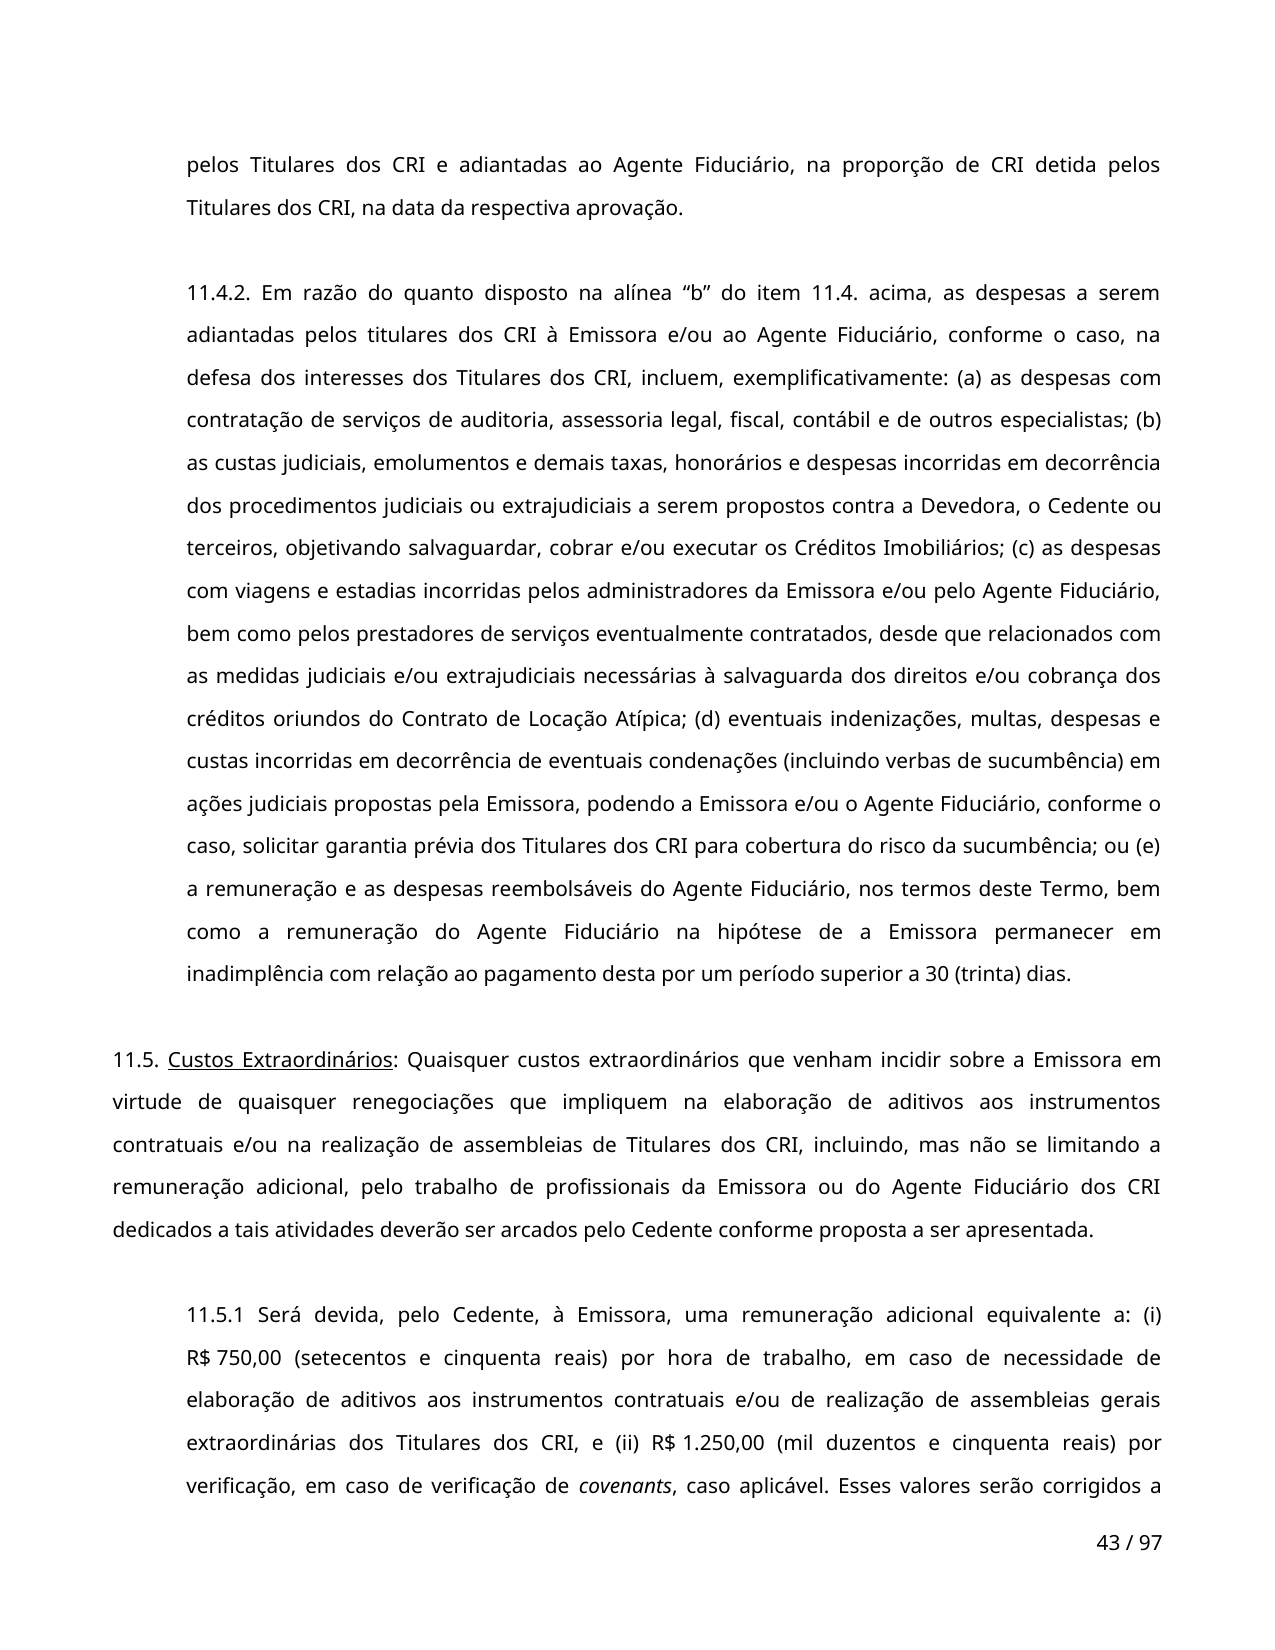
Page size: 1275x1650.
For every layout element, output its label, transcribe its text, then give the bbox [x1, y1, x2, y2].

text 11.4.2. Em razão do quanto disposto na alínea “b” do item 11.4. acima, as despesas a serem adiantadas pelos titulares dos CRI à Emissora e/ou ao Agente Fiduciário, conforme o caso, na defesa dos interesses dos Titulares dos CRI, incluem, exemplificativamente: (a) as despesas com contratação de serviços de auditoria, assessoria legal, fiscal, contábil e de outros especialistas; (b) as custas judiciais, emolumentos e demais taxas, honorários e despesas incorridas em decorrência dos procedimentos judiciais ou extrajudiciais a serem propostos contra a Devedora, o Cedente ou terceiros, objetivando salvaguardar, cobrar e/ou executar os Créditos Imobiliários; (c) as despesas com viagens e estadias incorridas pelos administradores da Emissora e/ou pelo Agente Fiduciário, bem como pelos prestadores de serviços eventualmente contratados, desde que relacionados com as medidas judiciais e/ou extrajudiciais necessárias à salvaguarda dos direitos e/ou cobrança dos créditos oriundos do Contrato de Locação Atípica; (d) eventuais indenizações, multas, despesas e custas incorridas em decorrência de eventuais condenações (incluindo verbas de sucumbência) em ações judiciais propostas pela Emissora, podendo a Emissora e/ou o Agente Fiduciário, conforme o caso, solicitar garantia prévia dos Titulares dos CRI para cobertura do risco da sucumbência; ou (e) a remuneração e as despesas reembolsáveis do Agente Fiduciário, nos termos deste Termo, bem como a remuneração do Agente Fiduciário na hipótese de a Emissora permanecer em inadimplência com relação ao pagamento desta por um período superior a 30 (trinta) dias. [186, 278, 1162, 988]
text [186, 150, 1162, 221]
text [186, 1300, 1162, 1499]
text 11.5. Custos Extraordinários: Quaisquer custos extraordinários que venham incidir sobre a Emissora em virtude de quaisquer renegociações que impliquem na elaboração de aditivos aos instrumentos contratuais e/ou na realização de assembleias de Titulares dos CRI, incluindo, mas não se limitando a remuneração adicional, pelo trabalho de profissionais da Emissora ou do Agente Fiduciário dos CRI dedicados a tais atividades deverão ser arcados pelo Cedente conforme proposta a ser apresentada. [112, 1045, 1162, 1243]
